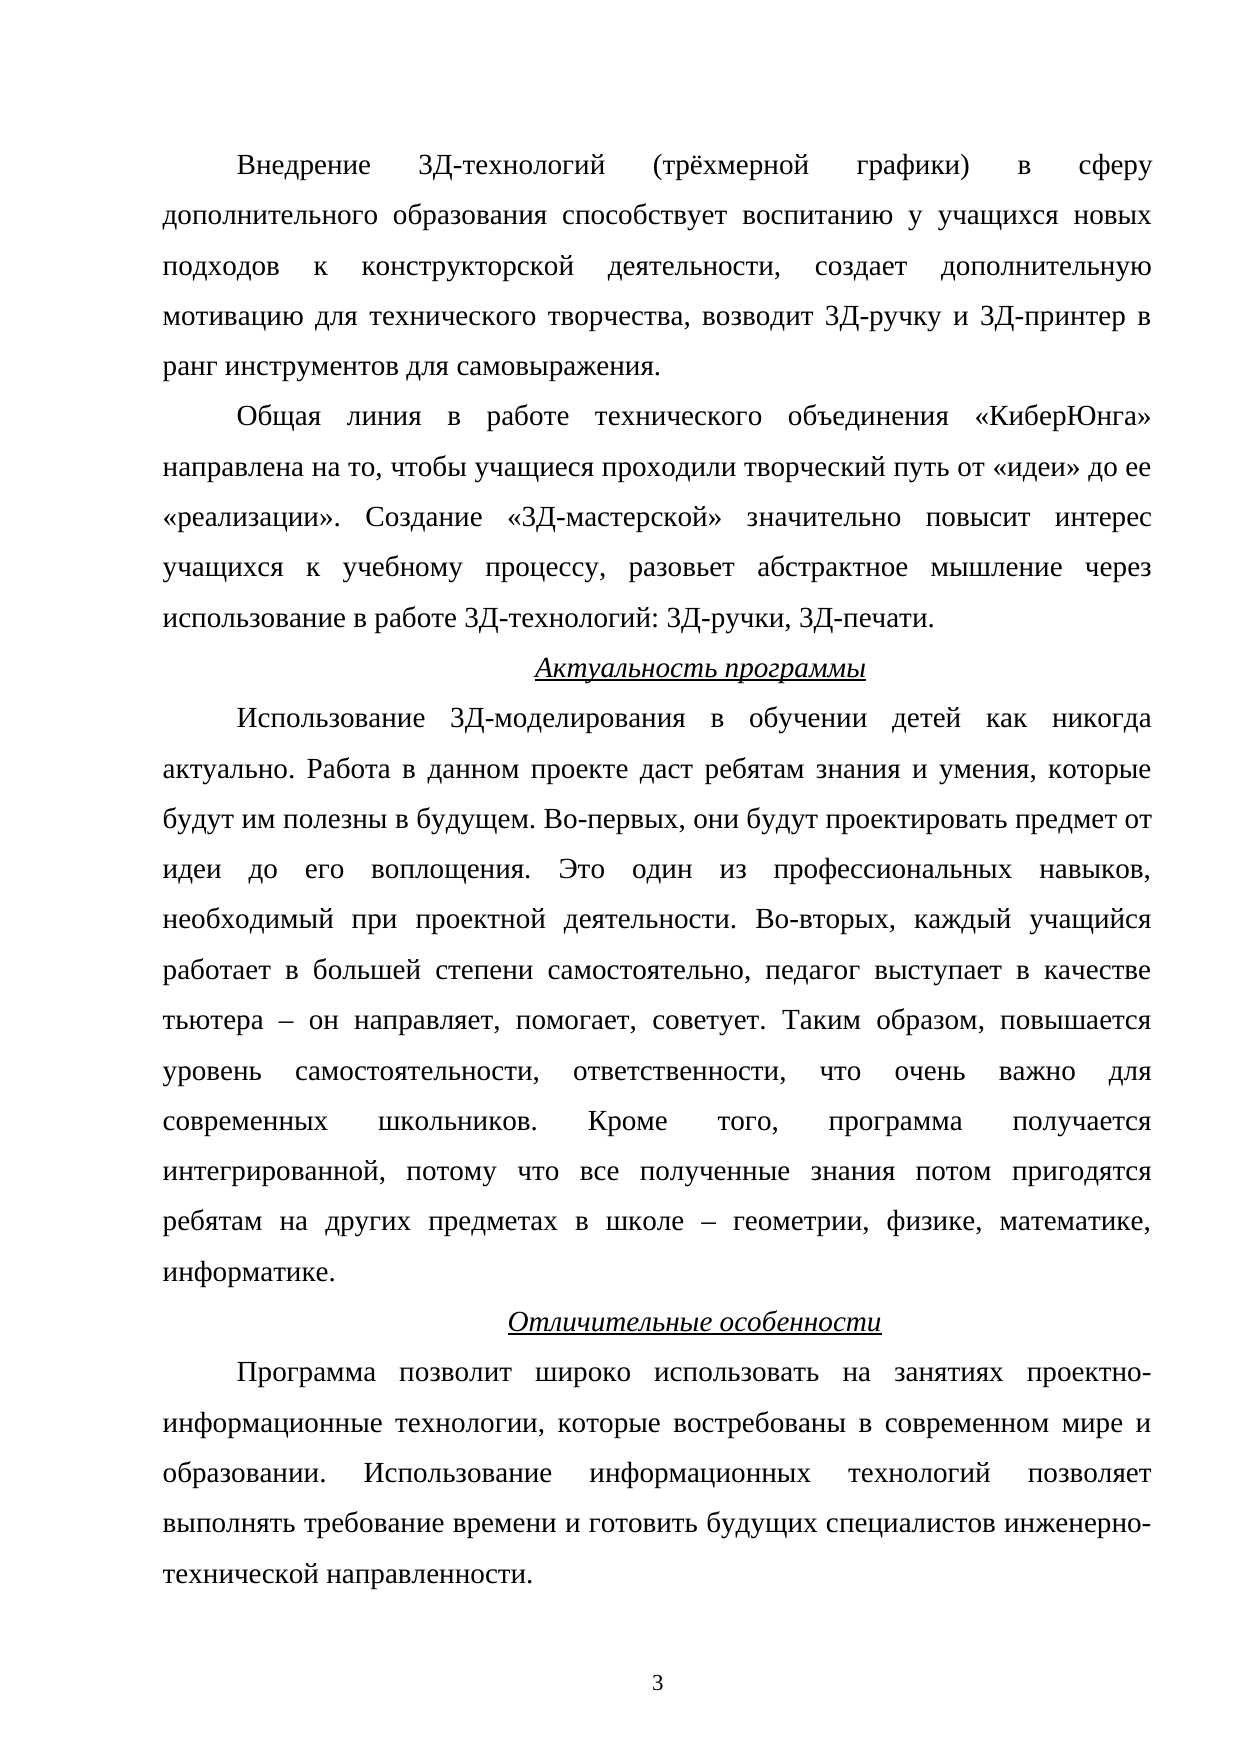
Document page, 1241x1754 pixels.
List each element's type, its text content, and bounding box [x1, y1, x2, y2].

text Использование 3Д-моделирования в обучении детей как никогда актуально. Работа в данном проекте даст ребятам знания и умения, которые будут им полезны в будущем. Во-первых, они будут проектировать предмет от идеи до его воплощения. Это один из профессиональных навыков, необходимый при проектной деятельности. Во-вторых, каждый учащийся работает в большей степени самостоятельно, педагог выступает в качестве тьютера – он направляет, помогает, советует. Таким образом, повышается уровень самостоятельности, ответственности, что очень важно для современных школьников. Кроме того, программа получается интегрированной, потому что все полученные знания потом пригодятся ребятам на других предметах в школе – геометрии, физике, математике, информатике. [162, 700, 1152, 1287]
text Общая линия в работе технического объединения «КиберЮнга» направлена на то, чтобы учащиеся проходили творческий путь от «идеи» до ее «реализации». Создание «3Д-мастерской» значительно повысит интерес учащихся к учебному процессу, разовьет абстрактное мышление через использование в работе 3Д-технологий: 3Д-ручки, 3Д-печати. [162, 398, 1152, 633]
text Актуальность программы [162, 650, 1152, 684]
text Внедрение 3Д-технологий (трёхмерной графики) в сферу дополнительного образования способствует воспитанию у учащихся новых подходов к конструкторской деятельности, создает дополнительную мотивацию для технического творчества, возводит 3Д-ручку и 3Д-принтер в ранг инструментов для самовыражения. [162, 147, 1152, 382]
text Программа позволит широко использовать на занятиях проектно- информационные технологии, которые востребованы в современном мире и образовании. Использование информационных технологий позволяет выполнять требование времени и готовить будущих специалистов инженерно-технической направленности. [162, 1354, 1152, 1589]
text Отличительные особенности [162, 1304, 1152, 1338]
